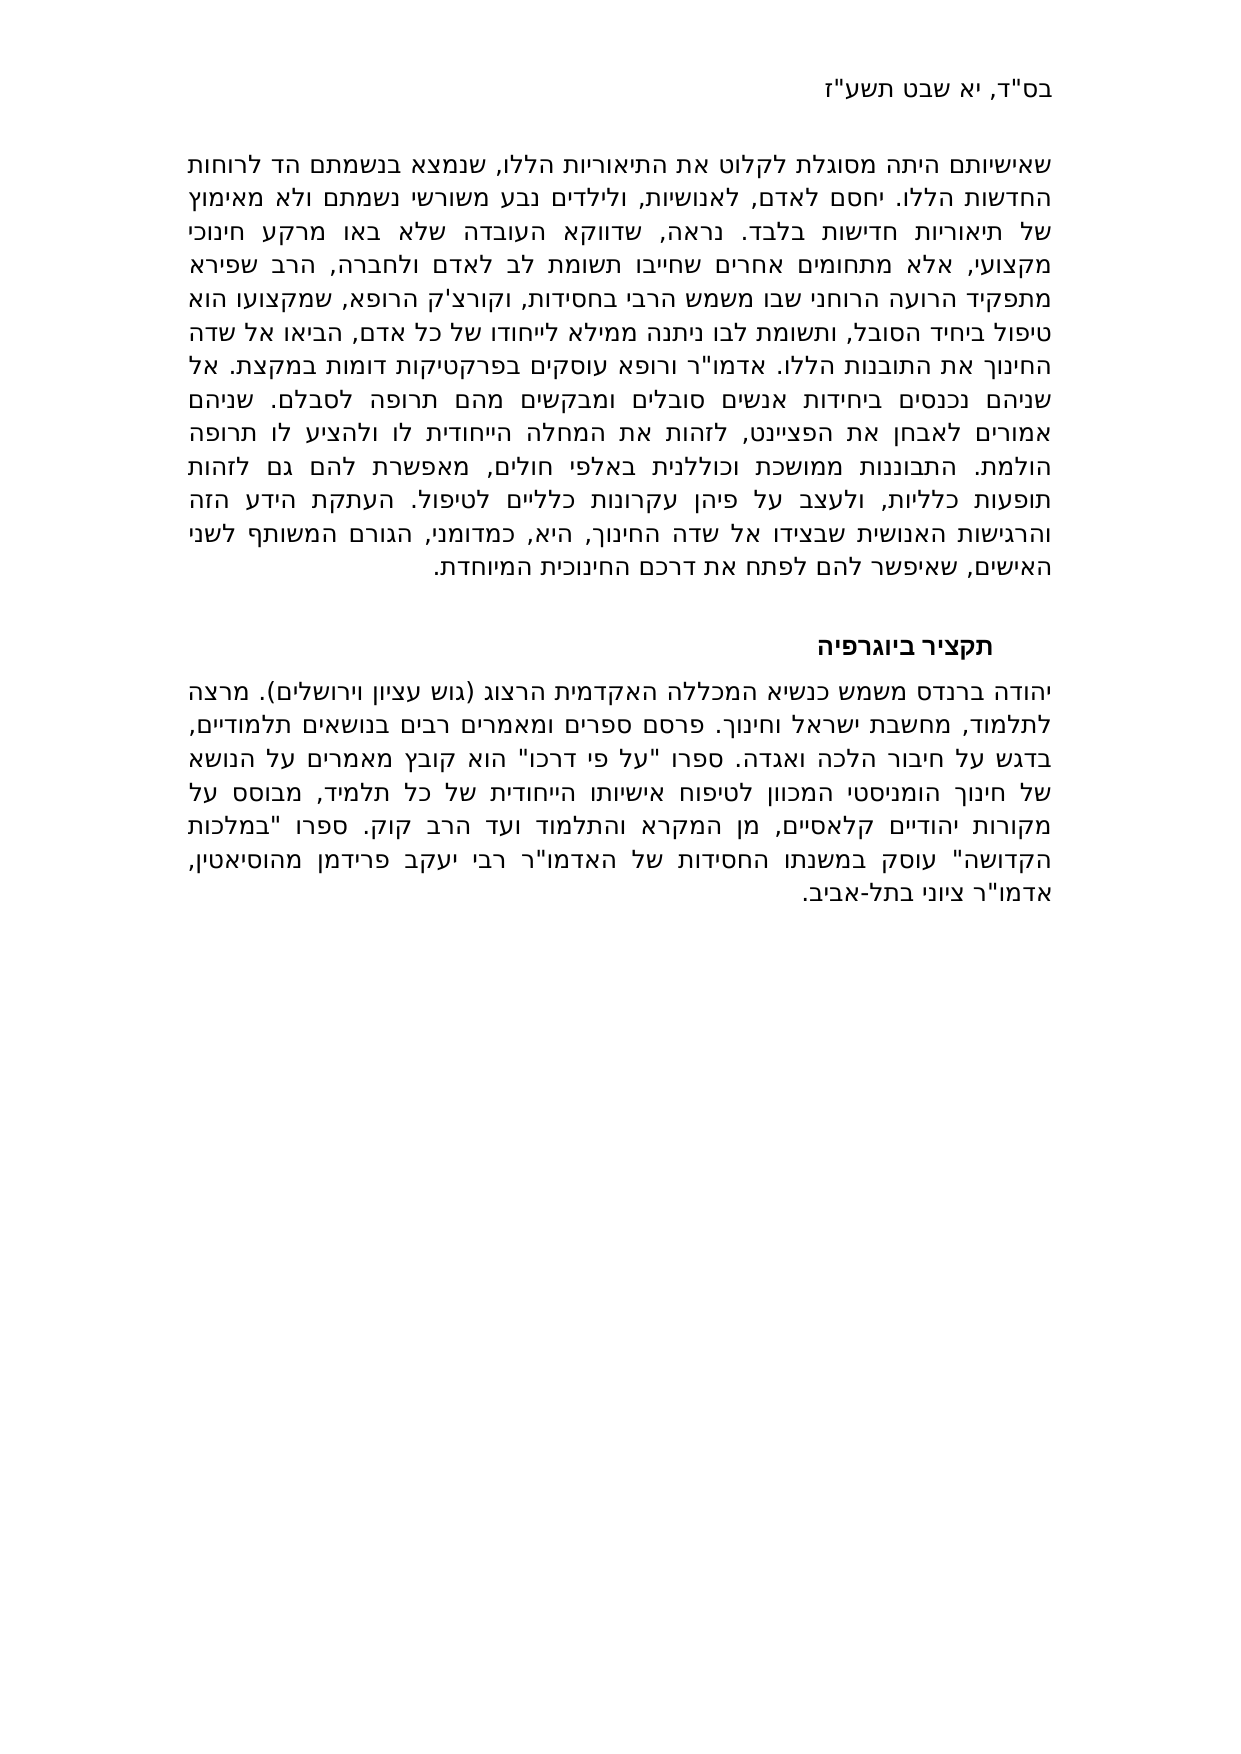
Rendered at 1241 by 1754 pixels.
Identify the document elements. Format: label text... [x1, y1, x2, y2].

subtitle תקציר ביוגרפיה [232, 632, 994, 660]
text יהודה ברנדס משמש כנשיא המכללה האקדמית הרצוג (גוש עציון וירושלים). מרצה לתלמוד, מחשבת ישראל וחינוך. פרסם ספרים ומאמרים רבים בנושאים תלמודיים, בדגש על חיבור הלכה ואגדה. ספרו "על פי דרכו" הוא קובץ מאמרים על הנושא של חינוך הומניסטי המכוון לטיפוח אישיותו הייחודית של כל תלמיד, מבוסס על מקורות יהודיים קלאסיים, מן המקרא והתלמוד ועד הרב קוק. ספרו "במלכות הקדושה" עוסק במשנתו החסידות של האדמו"ר רבי יעקב פרידמן מהוסיאטין, אדמו"ר ציוני בתל-אביב. [187, 677, 1053, 907]
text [187, 150, 1053, 582]
